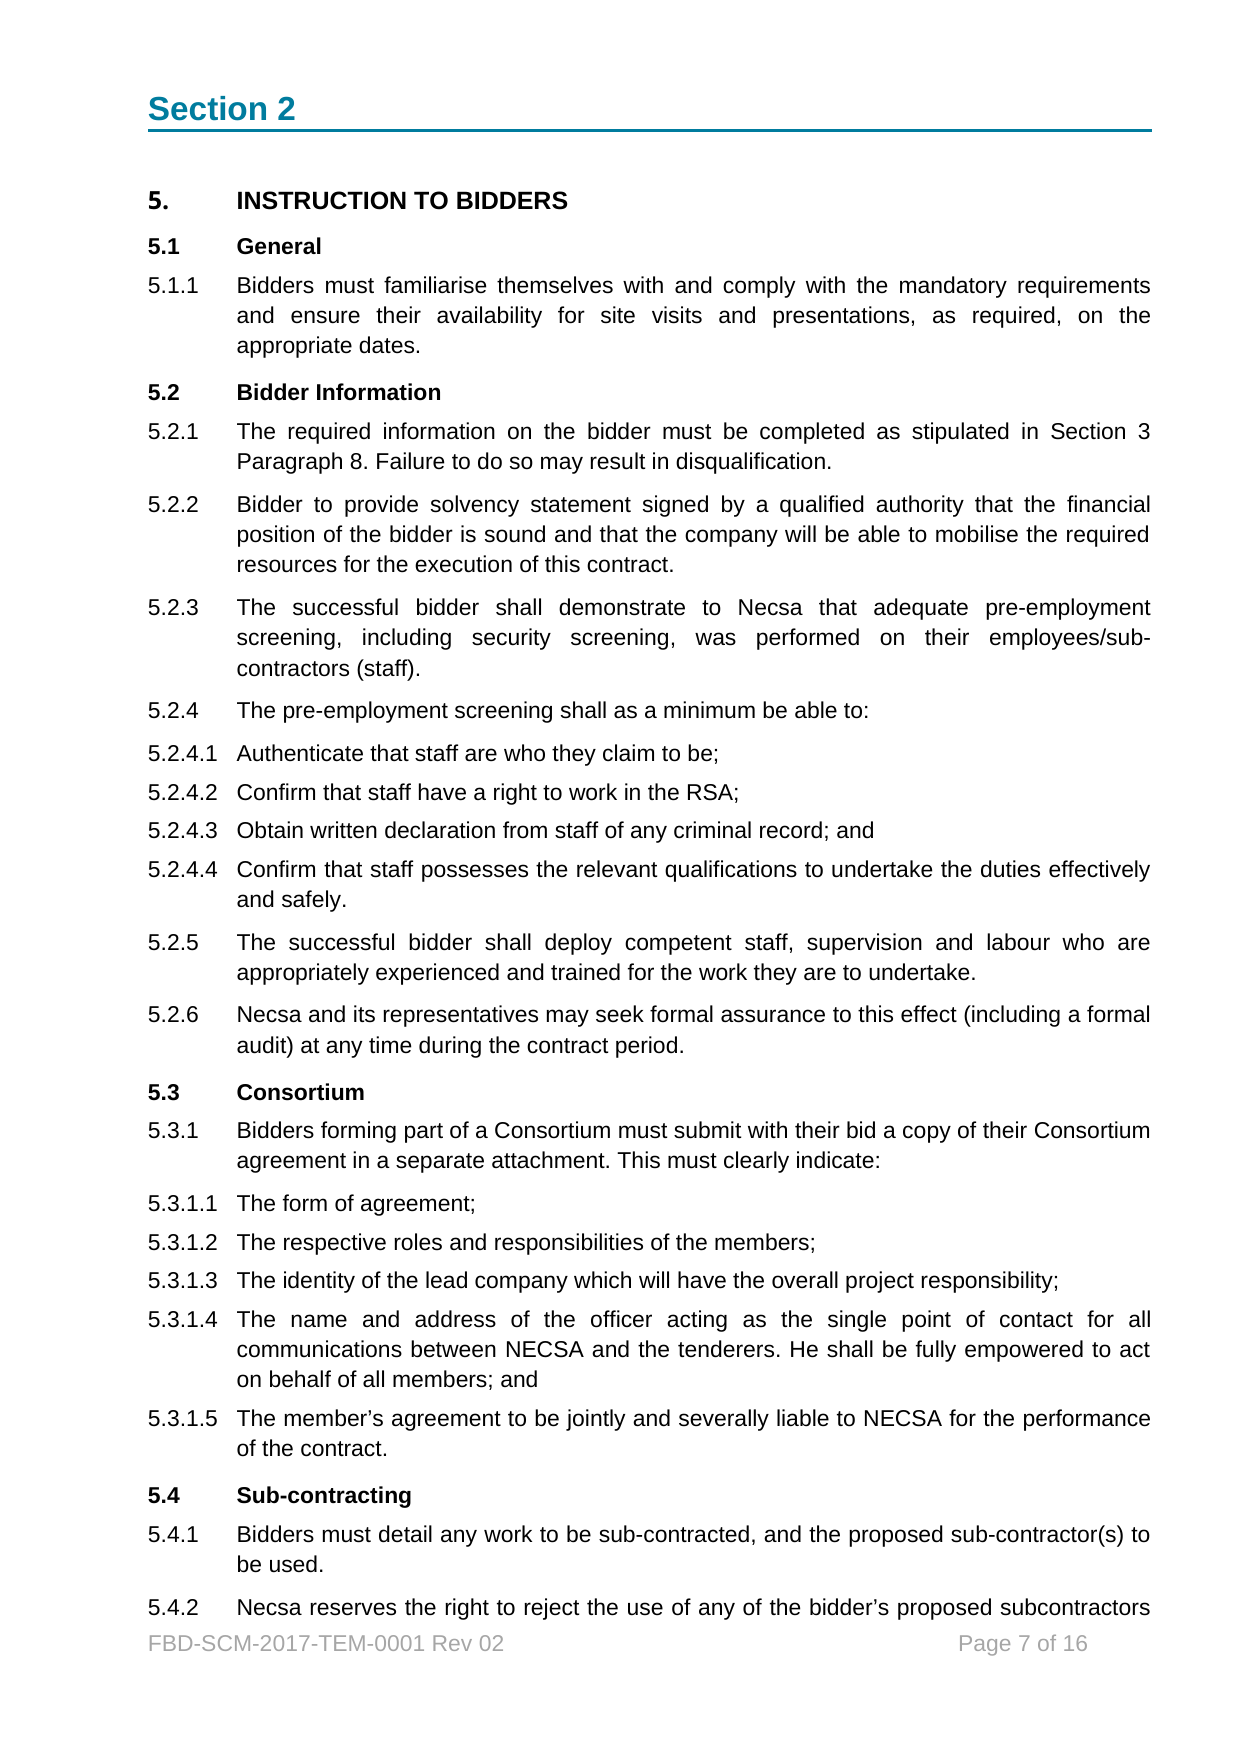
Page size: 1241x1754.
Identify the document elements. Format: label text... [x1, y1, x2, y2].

text The identity of the lead company which will have the overall project responsibility; [148, 1267, 1152, 1294]
list Instruction to Bidders [148, 182, 1152, 216]
text Bidders forming part of a Consortium must submit with their bid a copy of their Consortium agreement in a separate attachment. This must clearly indicate: [148, 1117, 1152, 1174]
text Confirm that staff have a right to work in the RSA; [148, 778, 1152, 805]
text The form of agreement; [148, 1190, 1152, 1217]
text Section 2 [148, 89, 1152, 129]
text Bidders must detail any work to be sub-contracted, and the proposed sub-contractor(s) to be used. [148, 1521, 1152, 1577]
text Sub-contracting [148, 1482, 1152, 1508]
text The name and address of the officer acting as the single point of contact for all communications between NECSA and the tenderers. He shall be fully empowered to act on behalf of all members; and [148, 1306, 1152, 1393]
text The respective roles and responsibilities of the members; [148, 1229, 1152, 1255]
text Bidder Information [148, 379, 1152, 406]
text Obtain written declaration from staff of any criminal record; and [148, 817, 1152, 843]
text The member’s agreement to be jointly and severally liable to NECSA for the performance of the contract. [148, 1405, 1152, 1461]
text Necsa and its representatives may seek formal assurance to this effect (including a formal audit) at any time during the contract period. [148, 1001, 1152, 1058]
text The pre-employment screening shall as a minimum be able to: [148, 697, 1152, 723]
text The required information on the bidder must be completed as stipulated in Section 3 Paragraph 8. Failure to do so may result in disqualification. [148, 418, 1152, 474]
text Bidders must familiarise themselves with and comply with the mandatory requirements and ensure their availability for site visits and presentations, as required, on the appropriate dates. [148, 272, 1152, 359]
text Bidder to provide solvency statement signed by a qualified authority that the financial position of the bidder is sound and that the company will be able to mobilise the required resources for the execution of this contract. [148, 491, 1152, 578]
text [148, 1594, 1152, 1620]
text Authenticate that staff are who they claim to be; [148, 740, 1152, 766]
text The successful bidder shall demonstrate to Necsa that adequate pre-employment screening, including security screening, was performed on their employees/sub-contractors (staff). [148, 594, 1152, 681]
text Consortium [148, 1078, 1152, 1105]
text The successful bidder shall deploy competent staff, supervision and labour who are appropriately experienced and trained for the work they are to undertake. [148, 928, 1152, 985]
text General [148, 233, 1152, 259]
text Confirm that staff possesses the relevant qualifications to undertake the duties effectively and safely. [148, 856, 1152, 912]
